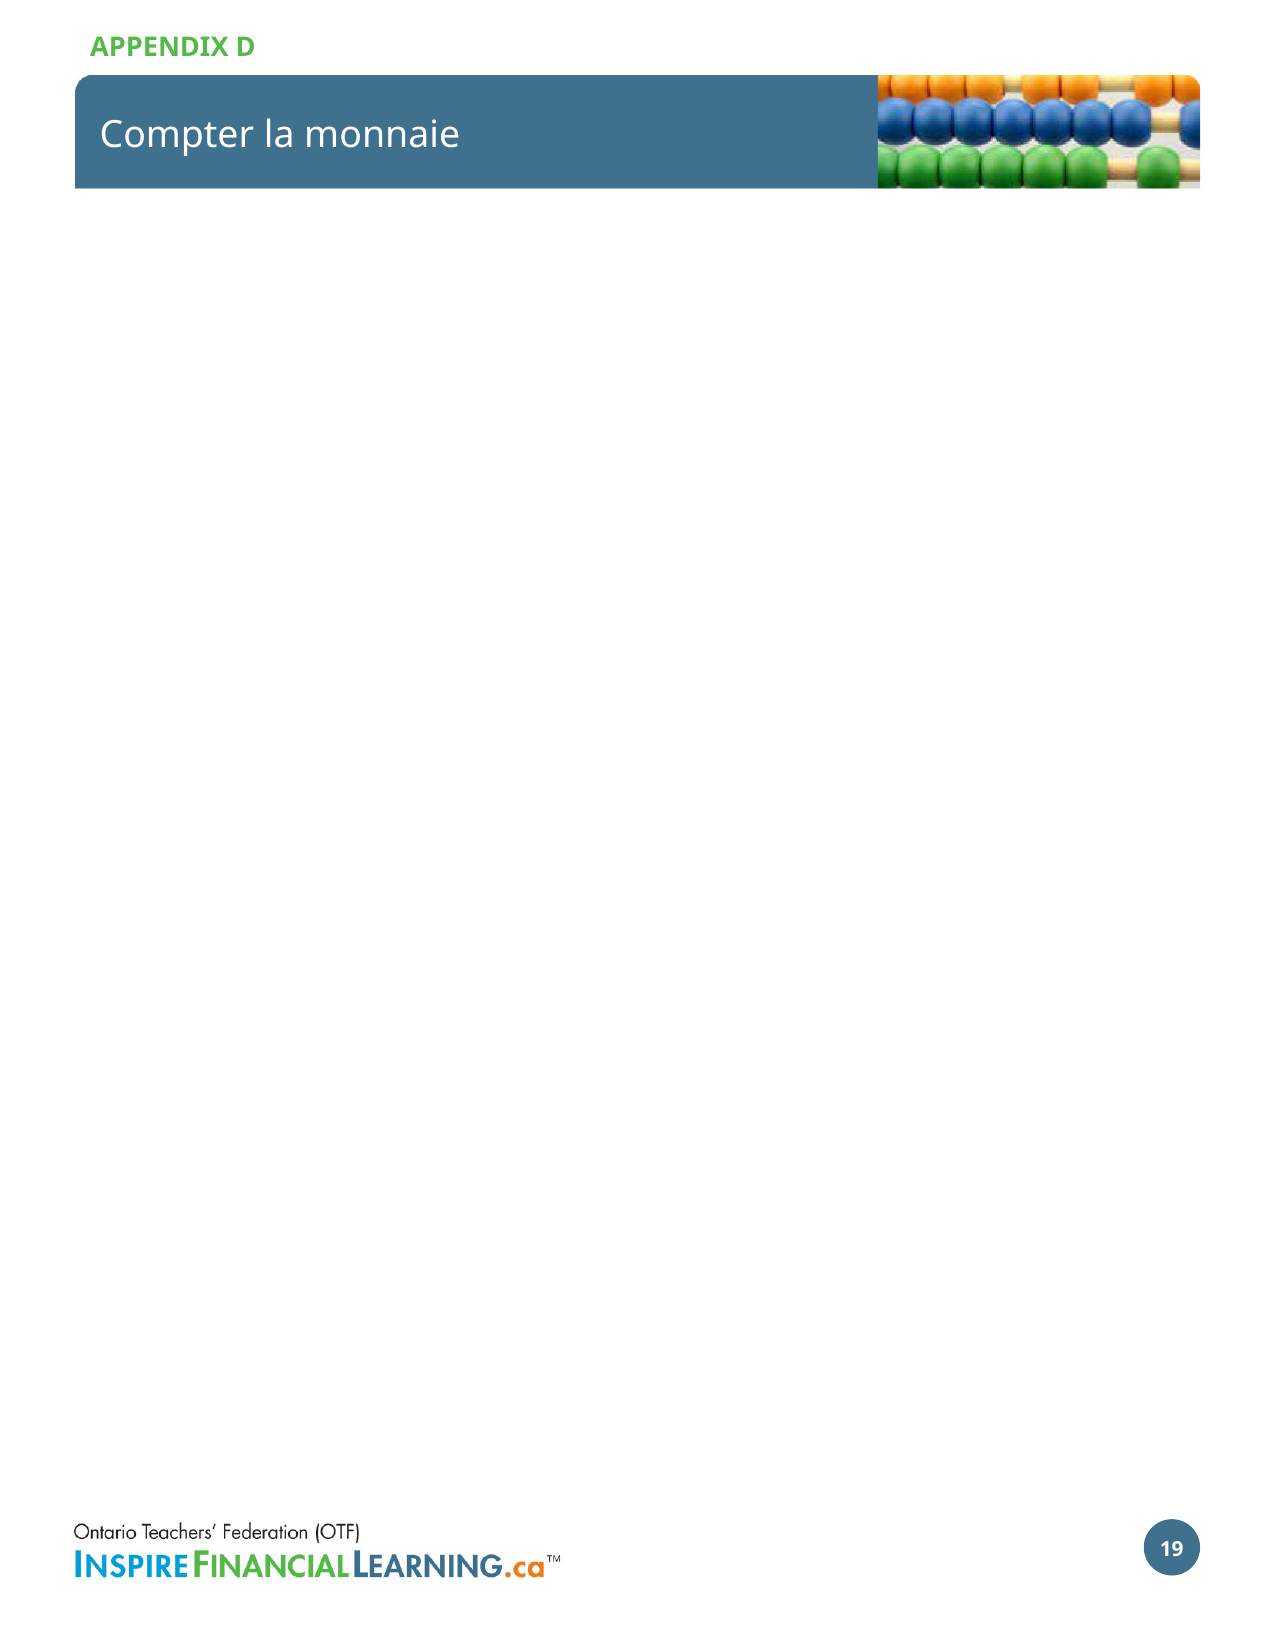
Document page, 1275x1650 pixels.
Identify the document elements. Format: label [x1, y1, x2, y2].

picture [75, 75, 1200, 189]
picture [73, 1521, 561, 1586]
